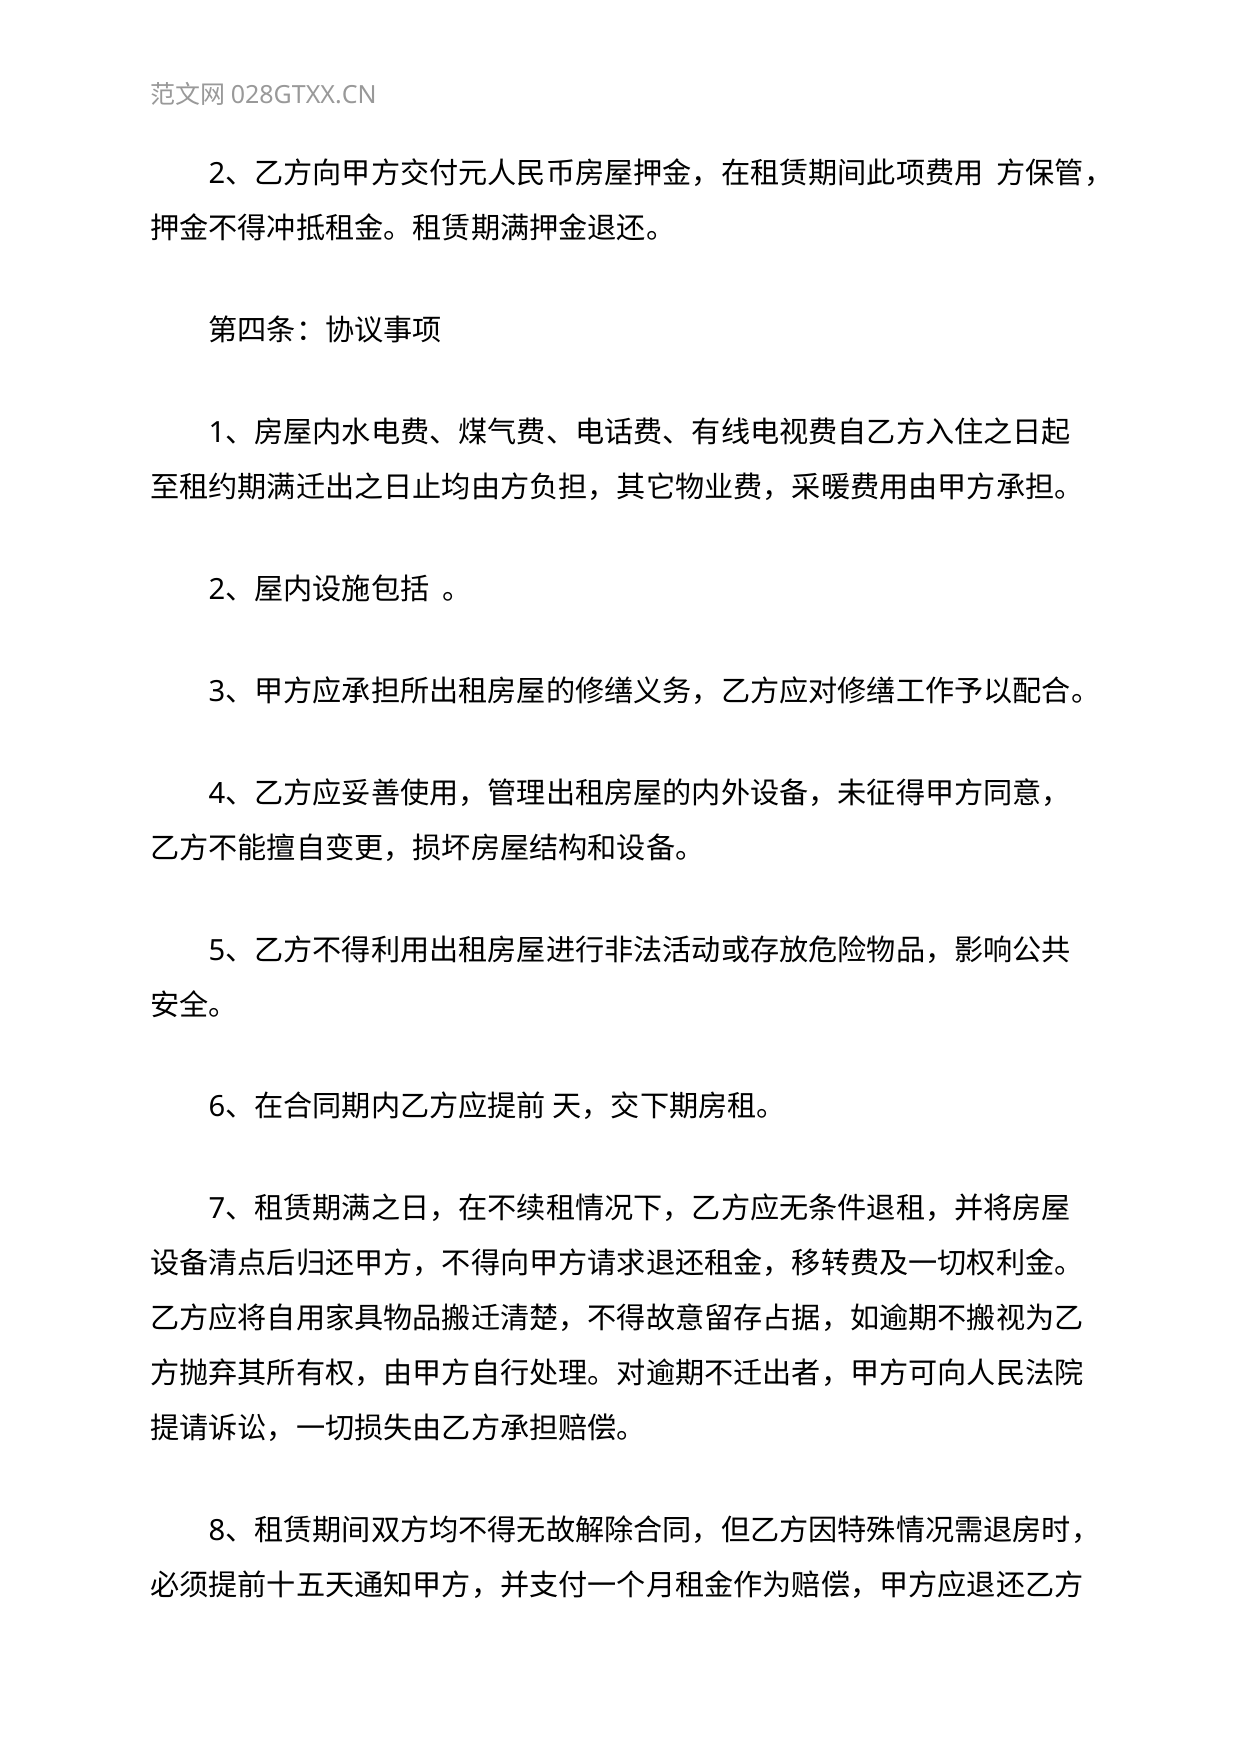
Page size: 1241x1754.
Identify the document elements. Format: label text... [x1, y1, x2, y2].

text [150, 1506, 1090, 1603]
text 3、甲方应承担所出租房屋的修缮义务，乙方应对修缮工作予以配合。 [150, 667, 1090, 710]
text 第四条：协议事项 [150, 307, 1090, 349]
text 1、房屋内水电费、煤气费、电话费、有线电视费自乙方入住之日起至租约期满迁出之日止均由方负担，其它物业费，采暖费用由甲方承担。 [150, 408, 1090, 506]
text 2、屋内设施包括 。 [150, 565, 1090, 608]
text 4、乙方应妥善使用，管理出租房屋的内外设备，未征得甲方同意，乙方不能擅自变更，损坏房屋结构和设备。 [150, 769, 1090, 867]
text 5、乙方不得利用出租房屋进行非法活动或存放危险物品，影响公共安全。 [150, 926, 1090, 1023]
text 7、租赁期满之日，在不续租情况下，乙方应无条件退租，并将房屋设备清点后归还甲方，不得向甲方请求退还租金，移转费及一切权利金。乙方应将自用家具物品搬迁清楚，不得故意留存占据，如逾期不搬视为乙方抛弃其所有权，由甲方自行处理。对逾期不迁出者，甲方可向人民法院提请诉讼，一切损失由乙方承担赔偿。 [150, 1185, 1090, 1447]
text 6、在合同期内乙方应提前 天，交下期房租。 [150, 1083, 1090, 1125]
text 2、乙方向甲方交付元人民币房屋押金，在租赁期间此项费用 方保管，押金不得冲抵租金。租赁期满押金退还。 [150, 150, 1090, 247]
